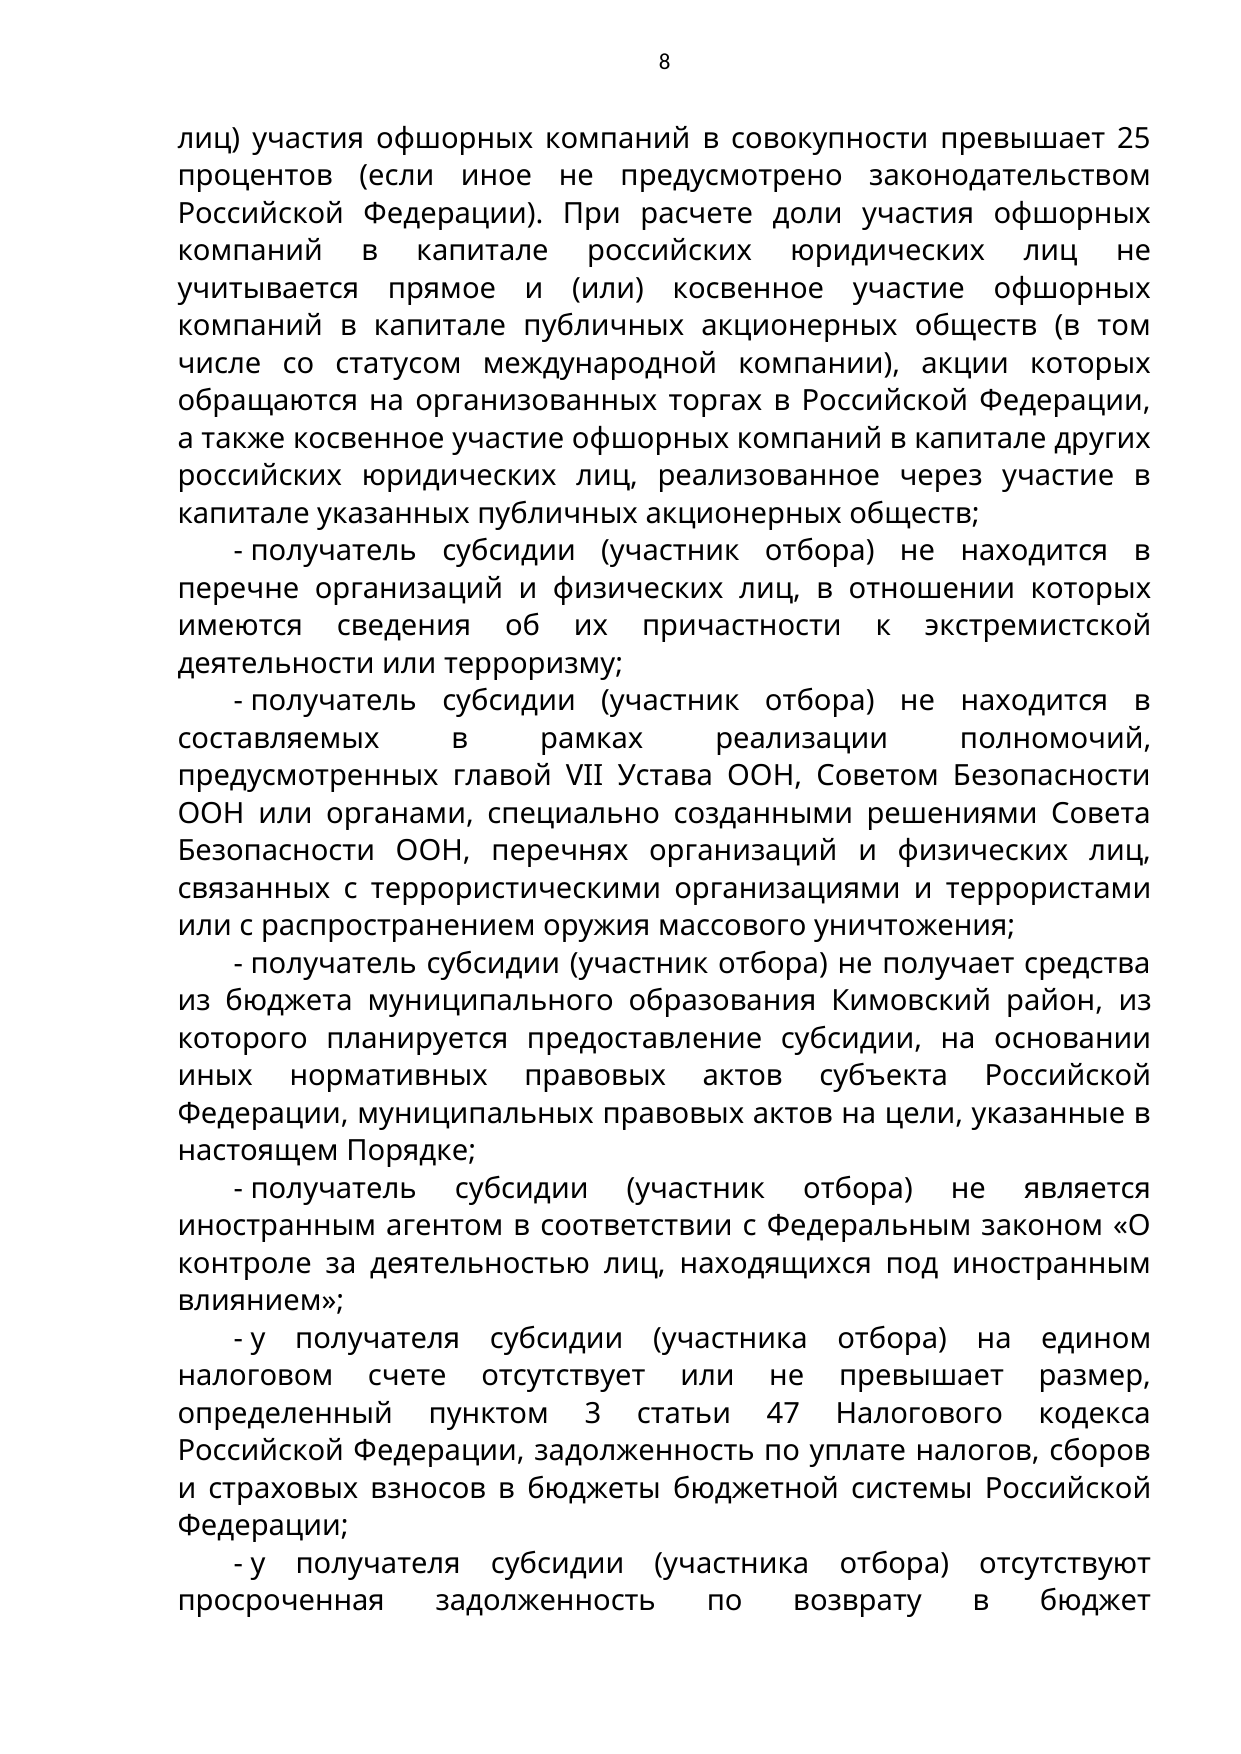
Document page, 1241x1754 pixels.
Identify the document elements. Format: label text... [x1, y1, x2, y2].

text - у получателя субсидии (участника отбора) на едином налоговом счете отсутствует или не превышает размер, определенный пунктом 3 статьи 47 Налогового кодекса Российской Федерации, задолженность по уплате налогов, сборов и страховых взносов в бюджеты бюджетной системы Российской Федерации; [177, 1318, 1152, 1543]
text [177, 1543, 1152, 1618]
text - получатель субсидии (участник отбора) не находится в составляемых в рамках реализации полномочий, предусмотренных главой VII Устава ООН, Советом Безопасности ООН или органами, специально созданными решениями Совета Безопасности ООН, перечнях организаций и физических лиц, связанных с террористическими организациями и террористами или с распространением оружия массового уничтожения; [177, 681, 1152, 943]
text - получатель субсидии (участник отбора) не получает средства из бюджета муниципального образования Кимовский район, из которого планируется предоставление субсидии, на основании иных нормативных правовых актов субъекта Российской Федерации, муниципальных правовых актов на цели, указанные в настоящем Порядке; [177, 943, 1152, 1168]
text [177, 118, 1152, 531]
text - получатель субсидии (участник отбора) не является иностранным агентом в соответствии с Федеральным законом «О контроле за деятельностью лиц, находящихся под иностранным влиянием»; [177, 1168, 1152, 1318]
text - получатель субсидии (участник отбора) не находится в перечне организаций и физических лиц, в отношении которых имеются сведения об их причастности к экстремистской деятельности или терроризму; [177, 531, 1152, 681]
